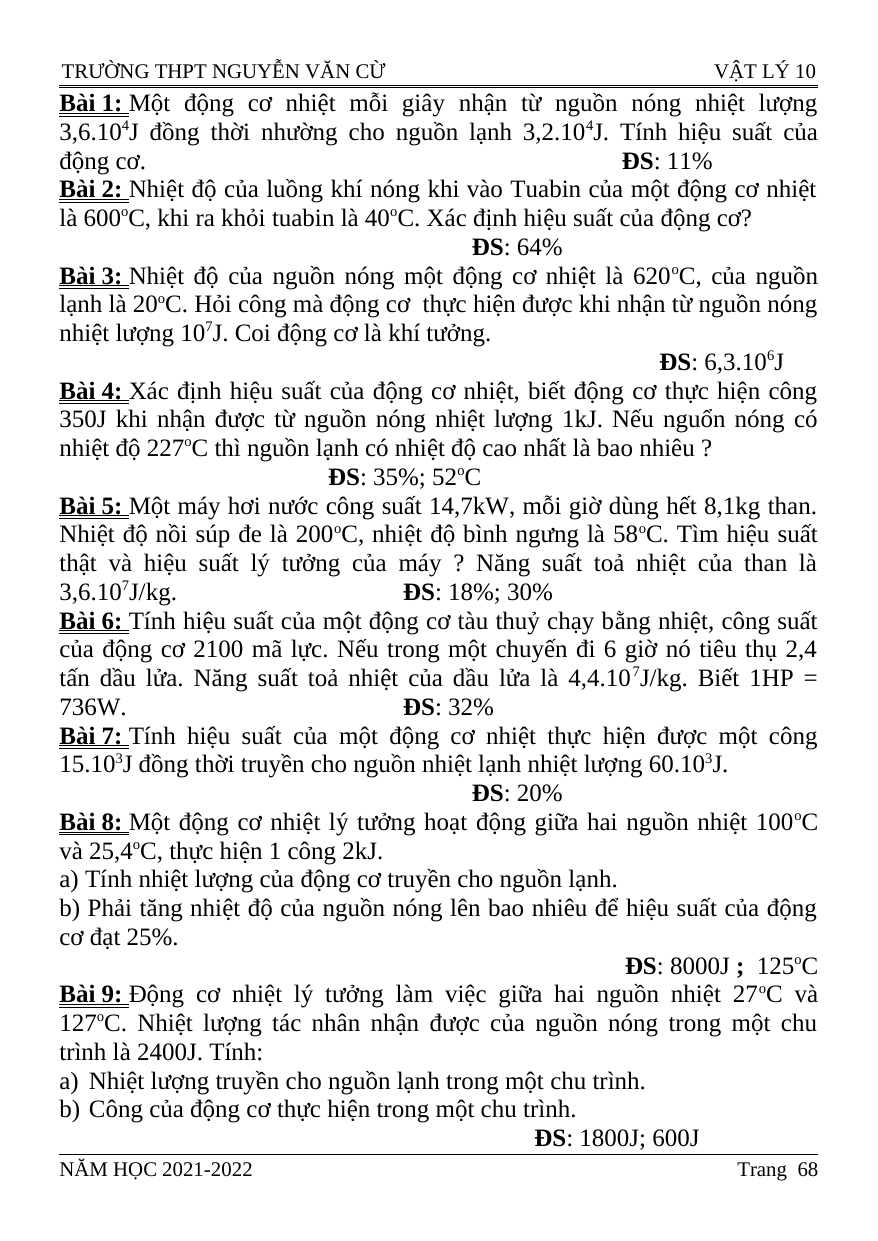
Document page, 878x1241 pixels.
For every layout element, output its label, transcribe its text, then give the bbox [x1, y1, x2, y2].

list Một máy hơi nước công suất 14,7kW, mỗi giờ dùng hết 8,1kg than. Nhiệt độ nồi súp đe là 200oC, nhiệt độ bình ngưng là 58oC. Tìm hiệu suất thật và hiệu suất lý tưởng của máy ? Năng suất toả nhiệt của than là 3,6.107J/kg. ĐS: 18%; 30% [59, 491, 818, 606]
list Nhiệt độ của nguồn nóng một động cơ nhiệt là 620oC, của nguồn lạnh là 20oC. Hỏi công mà động cơ thực hiện được khi nhận từ nguồn nóng nhiệt lượng 107J. Coi động cơ là khí tưởng. [59, 261, 818, 347]
list Nhiệt lượng truyền cho nguồn lạnh trong một chu trình. [59, 1066, 818, 1094]
text a) Tính nhiệt lượng của động cơ truyền cho nguồn lạnh. [59, 864, 818, 893]
text ĐS: 8000J ; 125oC [59, 951, 818, 979]
text b) Phải tăng nhiệt độ của nguồn nóng lên bao nhiêu để hiệu suất của động cơ đạt 25%. [59, 893, 818, 951]
list Một động cơ nhiệt lý tưởng hoạt động giữa hai nguồn nhiệt 100oC và 25,4oC, thực hiện 1 công 2kJ. [59, 807, 818, 864]
list Nhiệt độ của luồng khí nóng khi vào Tuabin của một động cơ nhiệt là 600oC, khi ra khỏi tuabin là 40oC. Xác định hiệu suất của động cơ? ĐS: 64% [59, 174, 818, 261]
text ĐS: 6,3.106J [59, 347, 818, 376]
list Công của động cơ thực hiện trong một chu trình. ĐS: 1800J; 600J [59, 1094, 818, 1152]
list Một động cơ nhiệt mỗi giây nhận từ nguồn nóng nhiệt lượng 3,6.104J đồng thời nhường cho nguồn lạnh 3,2.104J. Tính hiệu suất của động cơ. ĐS: 11% [59, 88, 818, 174]
list Động cơ nhiệt lý tưởng làm việc giữa hai nguồn nhiệt 27oC và 127oC. Nhiệt lượng tác nhân nhận được của nguồn nóng trong một chu trình là 2400J. Tính: [59, 979, 818, 1066]
list Tính hiệu suất của một động cơ nhiệt thực hiện được một công 15.103J đồng thời truyền cho nguồn nhiệt lạnh nhiệt lượng 60.103J. ĐS: 20% [59, 721, 818, 807]
list Tính hiệu suất của một động cơ tàu thuỷ chạy bằng nhiệt, công suất của động cơ 2100 mã lực. Nếu trong một chuyến đi 6 giờ nó tiêu thụ 2,4 tấn dầu lửa. Năng suất toả nhiệt của dầu lửa là 4,4.107J/kg. Biết 1HP = 736W. ĐS: 32% [59, 606, 818, 721]
list Xác định hiệu suất của động cơ nhiệt, biết động cơ thực hiện công 350J khi nhận được từ nguồn nóng nhiệt lượng 1kJ. Nếu nguổn nóng có nhiệt độ 227oC thì nguồn lạnh có nhiệt độ cao nhất là bao nhiêu ? ĐS: 35%; 52oC [59, 376, 818, 491]
